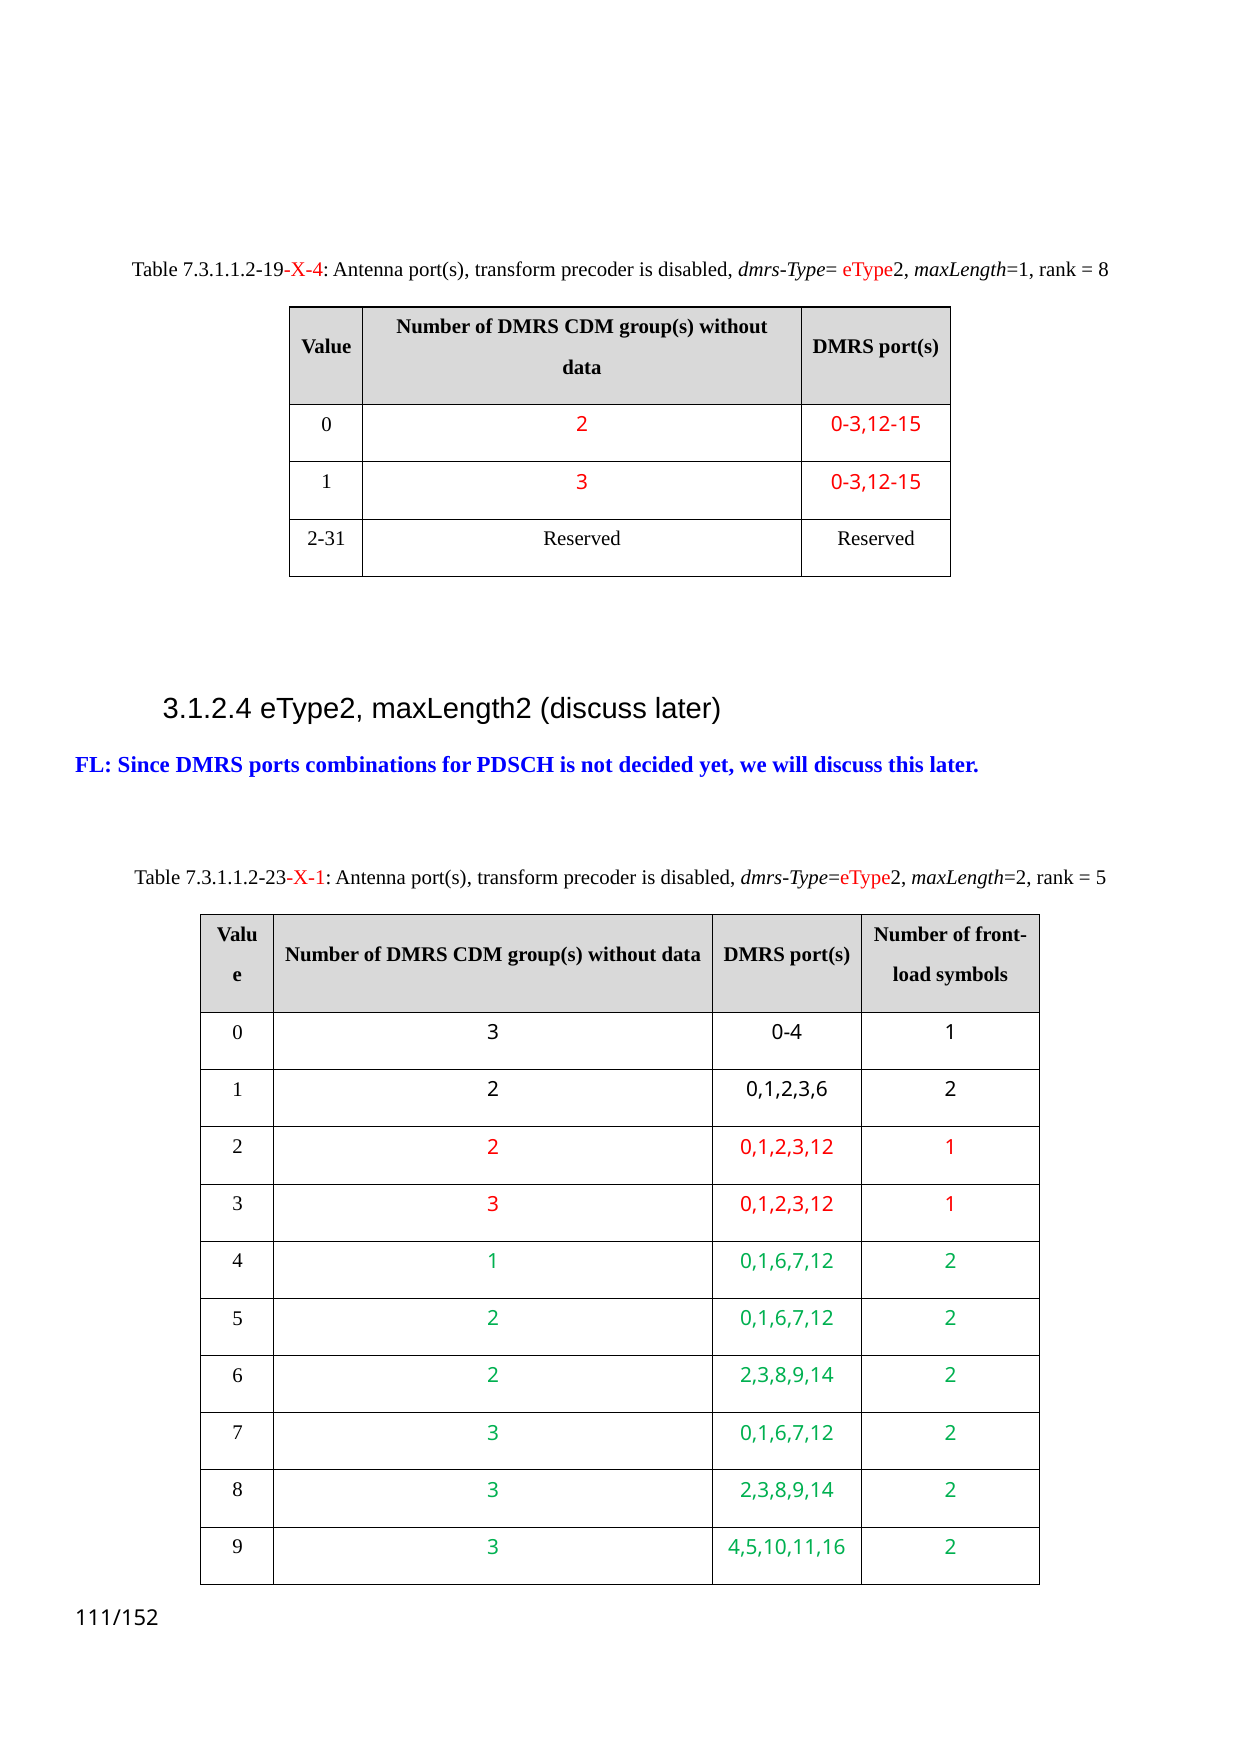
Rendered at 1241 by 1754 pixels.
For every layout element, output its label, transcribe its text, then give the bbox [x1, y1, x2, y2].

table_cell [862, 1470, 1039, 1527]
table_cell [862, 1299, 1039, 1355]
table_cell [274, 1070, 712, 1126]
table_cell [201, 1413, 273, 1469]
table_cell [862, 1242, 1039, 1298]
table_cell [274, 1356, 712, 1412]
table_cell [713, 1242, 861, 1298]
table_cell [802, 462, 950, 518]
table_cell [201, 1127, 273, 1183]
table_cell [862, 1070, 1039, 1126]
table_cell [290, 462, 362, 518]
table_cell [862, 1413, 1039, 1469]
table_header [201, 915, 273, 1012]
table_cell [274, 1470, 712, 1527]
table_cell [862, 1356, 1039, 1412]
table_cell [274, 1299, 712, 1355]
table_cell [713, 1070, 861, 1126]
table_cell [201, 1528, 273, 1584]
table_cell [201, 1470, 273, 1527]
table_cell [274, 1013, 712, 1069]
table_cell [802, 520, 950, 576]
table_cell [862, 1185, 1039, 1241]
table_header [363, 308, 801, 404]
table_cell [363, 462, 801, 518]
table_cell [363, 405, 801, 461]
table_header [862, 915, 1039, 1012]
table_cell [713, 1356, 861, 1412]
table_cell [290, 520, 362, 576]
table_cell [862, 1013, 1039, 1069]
text Table 7.3.1.1.2-23-X-1: Antenna port(s), transform precoder is disabled, dmrs-Type=eType2, maxLength=2, rank = 5 [75, 858, 1165, 896]
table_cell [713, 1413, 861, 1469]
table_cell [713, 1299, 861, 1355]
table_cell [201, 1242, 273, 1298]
text FL: Since DMRS ports combinations for PDSCH is not decided yet, we will discuss this later. [75, 746, 1165, 783]
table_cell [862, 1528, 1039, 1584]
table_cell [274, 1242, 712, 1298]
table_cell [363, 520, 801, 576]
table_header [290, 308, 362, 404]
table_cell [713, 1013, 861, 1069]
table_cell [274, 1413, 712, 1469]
subtitle 3.1.2.4 eType2, maxLength2 (discuss later) [162, 689, 1165, 727]
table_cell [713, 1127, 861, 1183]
text Table 7.3.1.1.2-19-X-4: Antenna port(s), transform precoder is disabled, dmrs-Type= eType2, maxLength=1, rank = 8 [75, 250, 1165, 288]
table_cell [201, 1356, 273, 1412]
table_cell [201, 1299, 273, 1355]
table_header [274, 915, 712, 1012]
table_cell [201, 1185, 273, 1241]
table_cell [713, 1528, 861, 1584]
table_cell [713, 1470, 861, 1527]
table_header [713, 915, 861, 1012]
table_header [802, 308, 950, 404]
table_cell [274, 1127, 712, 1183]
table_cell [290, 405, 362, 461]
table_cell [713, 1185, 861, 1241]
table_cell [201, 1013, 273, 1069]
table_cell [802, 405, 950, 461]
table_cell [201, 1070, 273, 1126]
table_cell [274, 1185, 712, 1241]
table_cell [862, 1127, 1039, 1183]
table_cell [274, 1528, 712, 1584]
